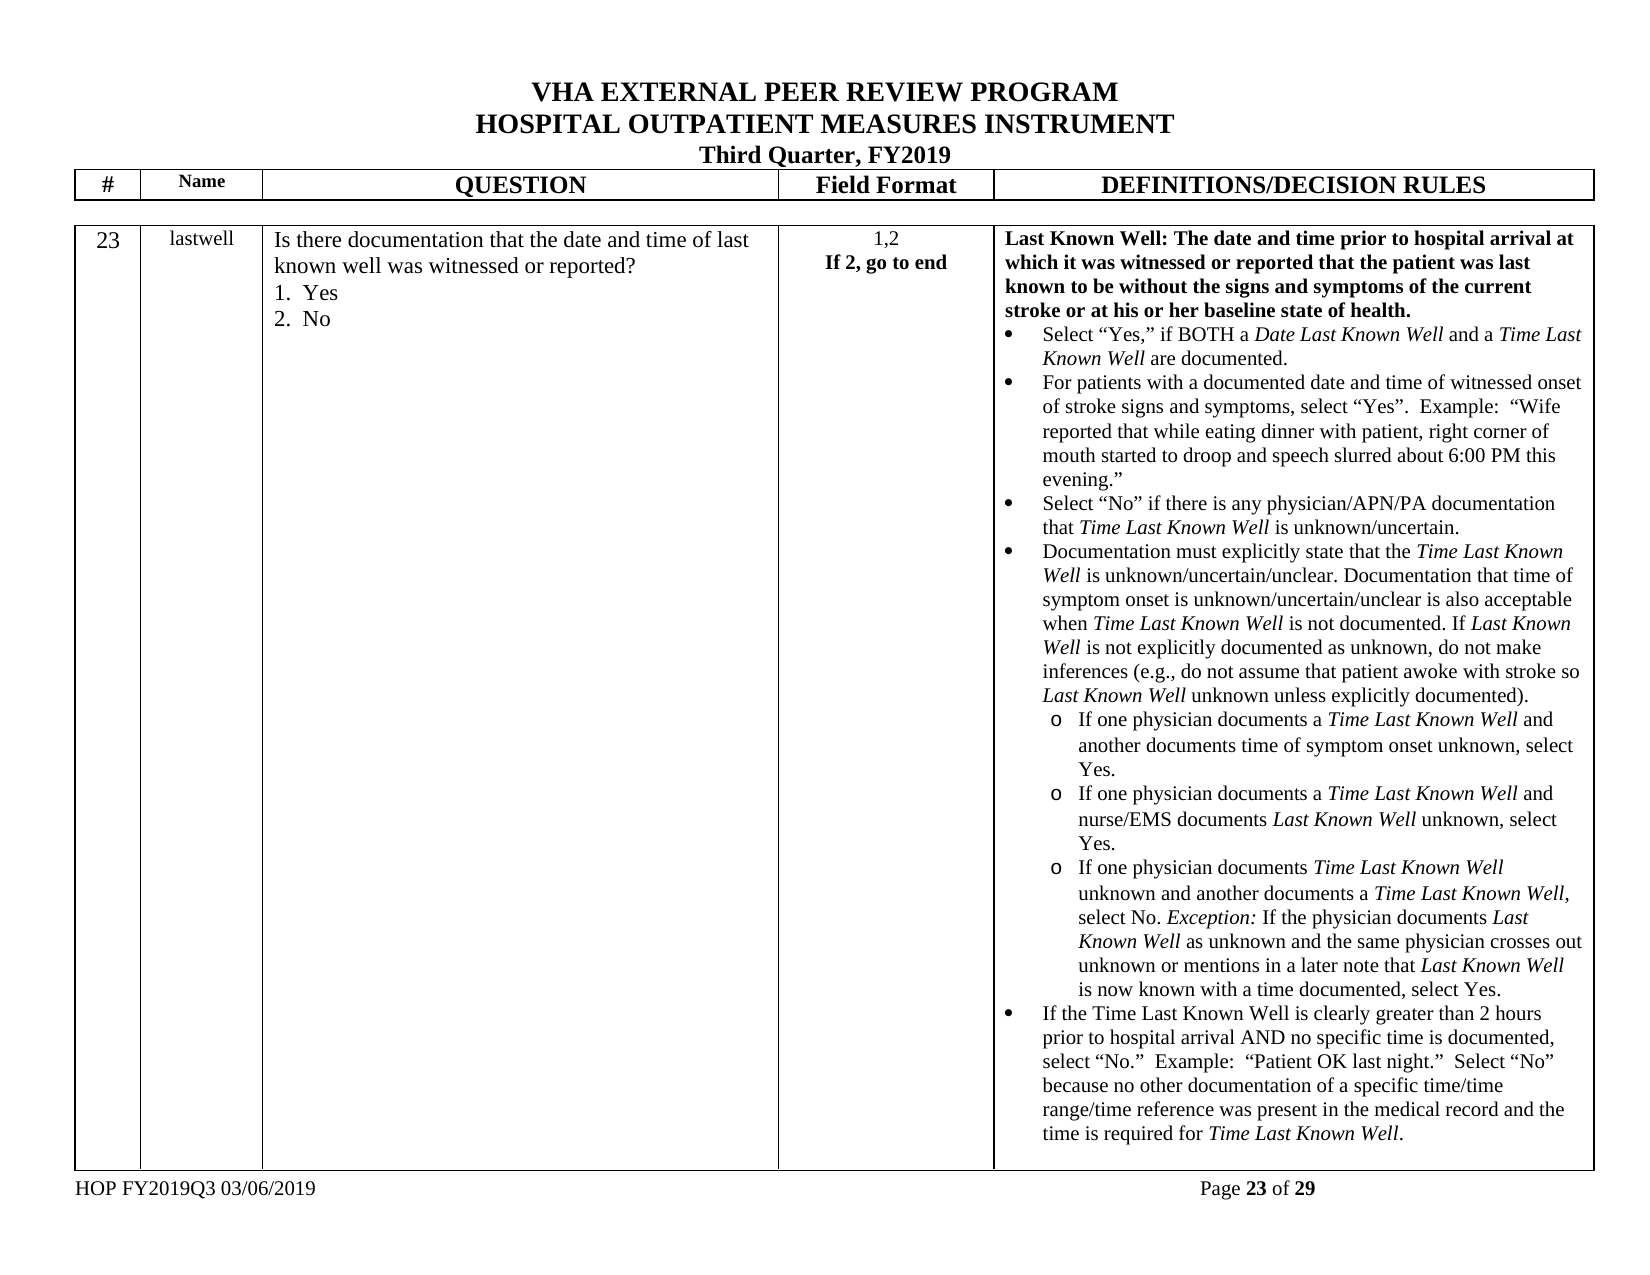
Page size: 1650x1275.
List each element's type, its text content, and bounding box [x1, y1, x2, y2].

table_cell Is there documentation that the date and time of last known well was witnessed or reported? 1. Yes 2. No [263, 226, 778, 1169]
table_cell 23 [76, 226, 140, 1169]
table_cell lastwell [141, 226, 262, 1169]
table_cell 1,2 If 2, go to end [779, 226, 993, 1169]
table_cell Last Known Well: The date and time prior to hospital arrival at which it was witnessed or reported that the patient was last known to be without the signs and symptoms of the current stroke or at his or her baseline state of health. Select “Yes,” if BOTH a Date Last Known Well and a Time Last Known Well are documented. For patients with a documented date and time of witnessed onset of stroke signs and symptoms, select “Yes”. Example: “Wife reported that while eating dinner with patient, right corner of mouth started to droop and speech slurred about 6:00 PM this evening.” Select “No” if there is any physician/APN/PA documentation that Time Last Known Well is unknown/uncertain. Documentation must explicitly state that the Time Last Known Well is unknown/uncertain/unclear. Documentation that time of symptom onset is unknown/uncertain/unclear is also acceptable when Time Last Known Well is not documented. If Last Known Well is not explicitly documented as unknown, do not make inferences (e.g., do not assume that patient awoke with stroke so Last Known Well unknown unless explicitly documented). If one physician documents a Time Last Known Well and another documents time of symptom onset unknown, select Yes. If one physician documents a Time Last Known Well and nurse/EMS documents Last Known Well unknown, select Yes. If one physician documents Time Last Known Well unknown and another documents a Time Last Known Well, select No. Exception: If the physician documents Last Known Well as unknown and the same physician crosses out unknown or mentions in a later note that Last Known Well is now known with a time documented, select Yes. If the Time Last Known Well is clearly greater than 2 hours prior to hospital arrival AND no specific time is documented, select “No.” Example: “Patient OK last night.” Select “No” because no other documentation of a specific time/time range/time reference was present in the medical record and the time is required for Time Last Known Well. [995, 226, 1593, 1169]
